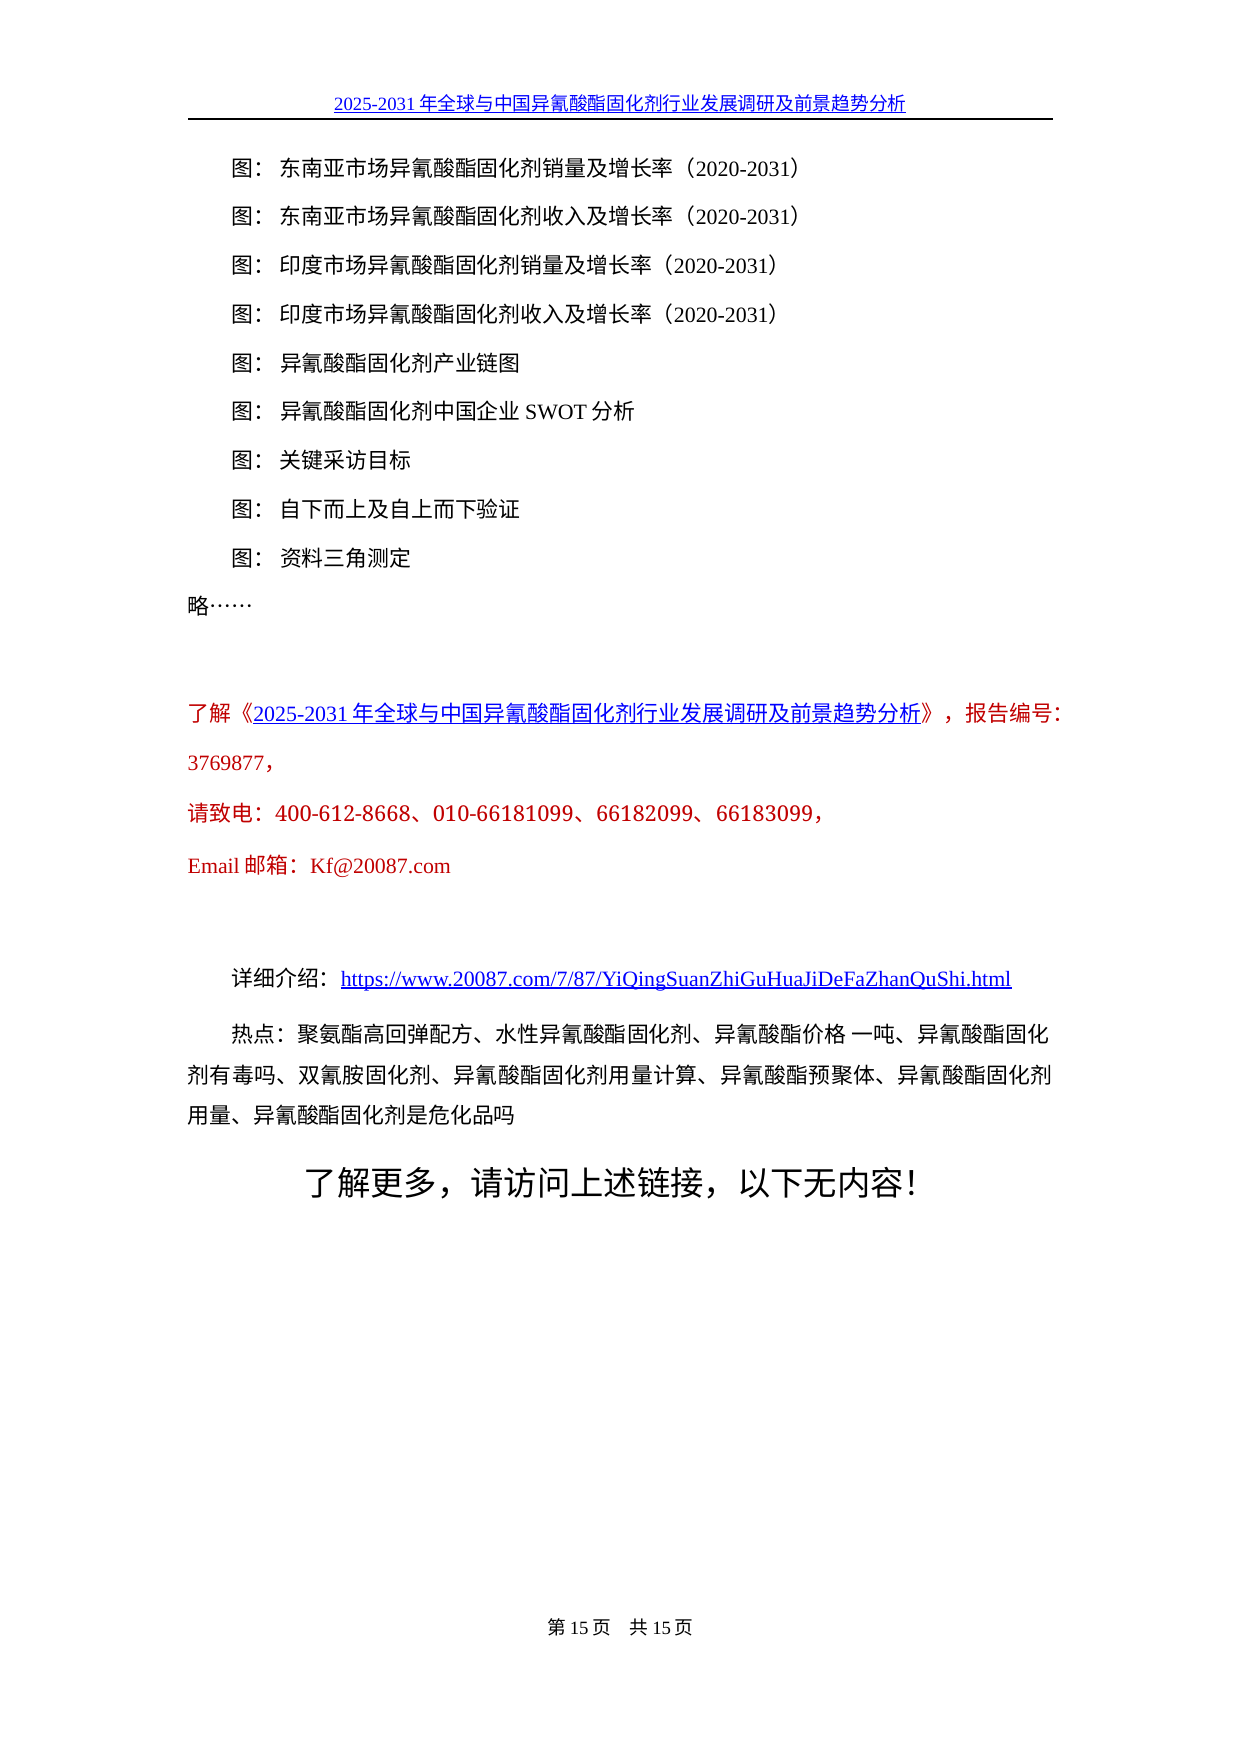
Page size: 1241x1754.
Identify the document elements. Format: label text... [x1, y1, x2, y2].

text 详细介绍：https://www.20087.com/7/87/YiQingSuanZhiGuHuaJiDeFaZhanQuShi.html [187, 960, 1053, 993]
text Email邮箱：Kf@20087.com [187, 847, 1053, 880]
text 请致电：400-612-8668、010-66181099、66182099、66183099， [187, 796, 1053, 828]
text 了解《2025-2031年全球与中国异氰酸酯固化剂行业发展调研及前景趋势分析》，报告编号：3769877， [187, 695, 1053, 777]
text 热点：聚氨酯高回弹配方、水性异氰酸酯固化剂、异氰酸酯价格 一吨、异氰酸酯固化剂有毒吗、双氰胺固化剂、异氰酸酯固化剂用量计算、异氰酸酯预聚体、异氰酸酯固化剂用量、异氰酸酯固化剂是危化品吗 [187, 1017, 1053, 1131]
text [187, 150, 1053, 621]
title 了解更多，请访问上述链接，以下无内容！ [187, 1148, 1053, 1213]
